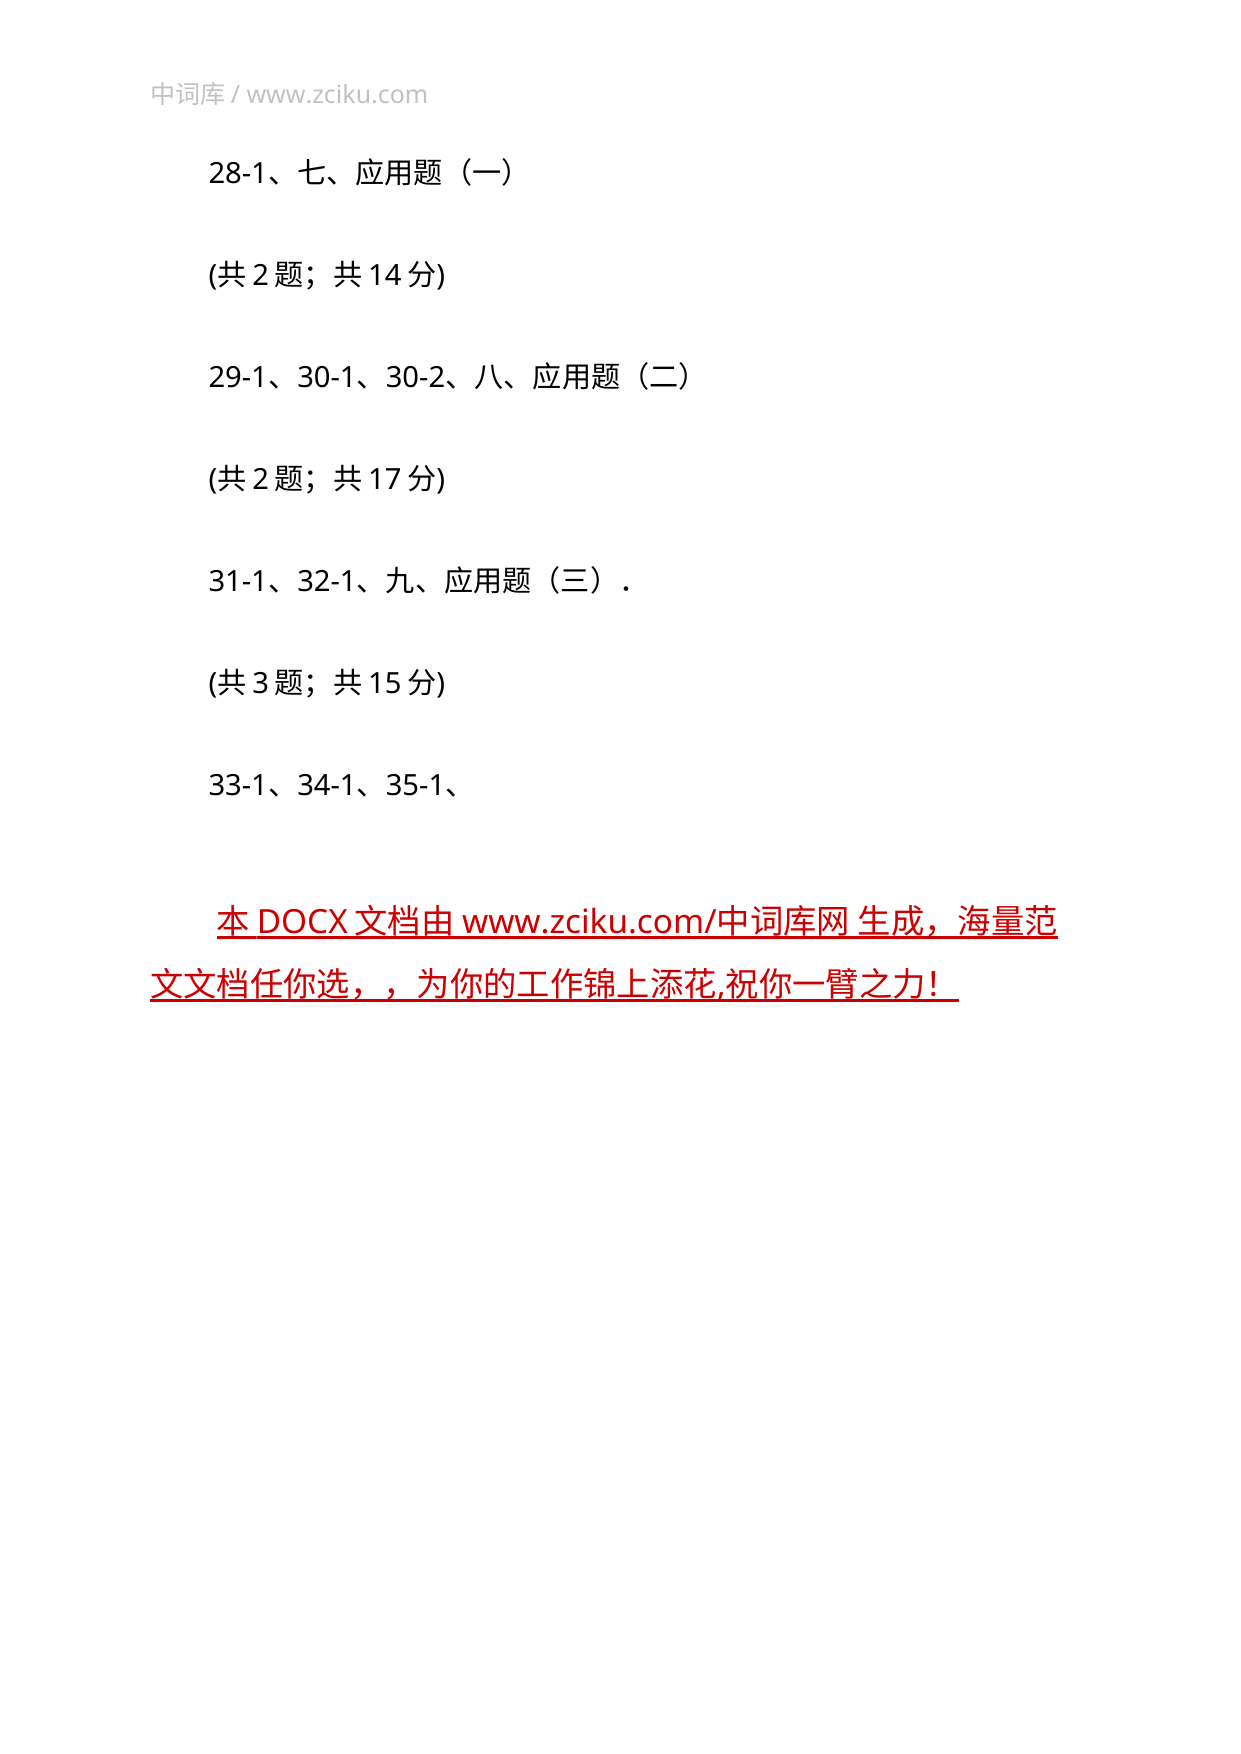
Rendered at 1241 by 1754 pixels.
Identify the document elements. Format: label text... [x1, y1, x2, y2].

text 本DOCX文档由 www.zciku.com/中词库网 生成，海量范文文档任你选，，为你的工作锦上添花,祝你一臂之力！ [150, 895, 1090, 1006]
text (共2题；共17分) [150, 456, 1090, 498]
text 31-1、32-1、九、应用题（三）． [150, 558, 1090, 600]
text 28-1、七、应用题（一） [150, 150, 1090, 192]
text (共2题；共14分) [150, 252, 1090, 294]
text 33-1、34-1、35-1、 [150, 762, 1090, 804]
text (共3题；共15分) [150, 660, 1090, 702]
text 29-1、30-1、30-2、八、应用题（二） [150, 354, 1090, 396]
